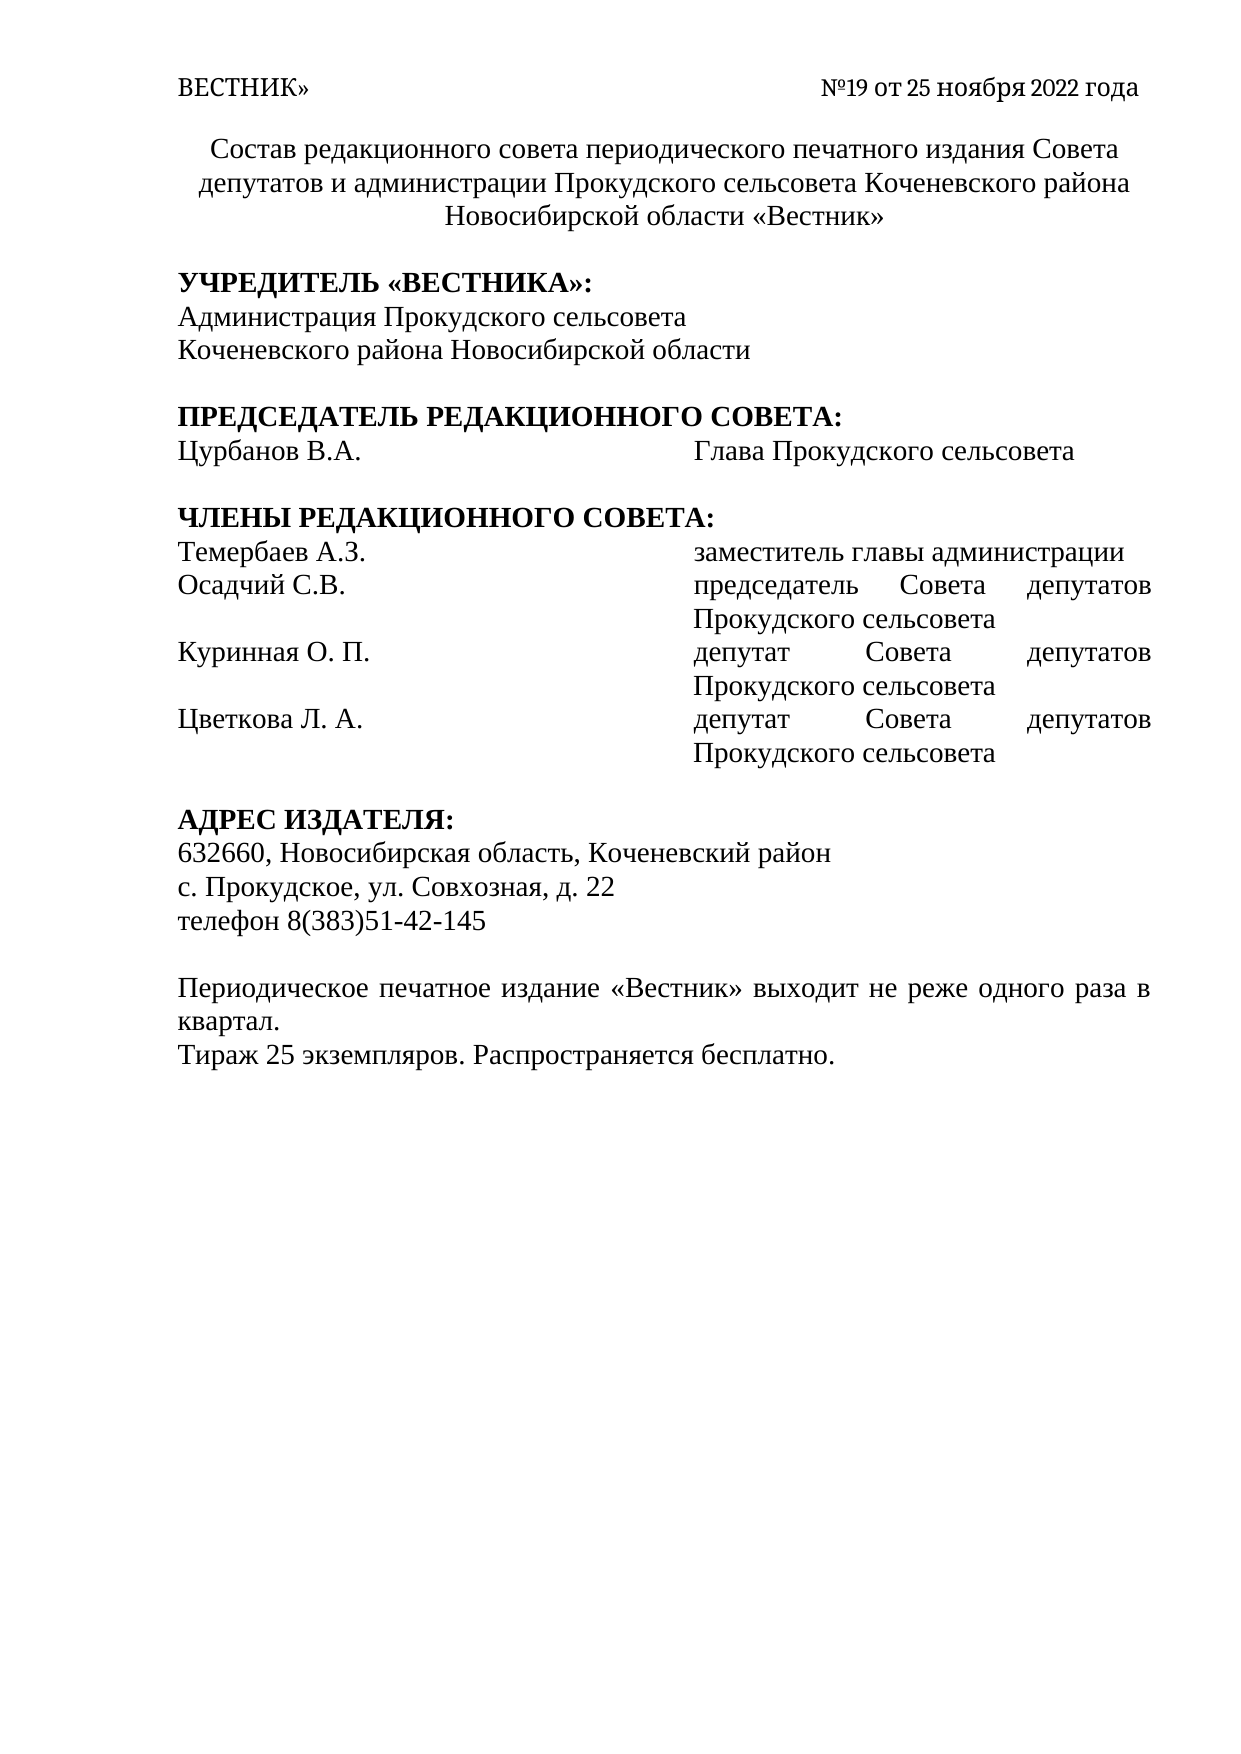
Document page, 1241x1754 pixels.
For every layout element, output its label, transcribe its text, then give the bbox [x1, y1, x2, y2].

text АДРЕС ИЗДАТЕЛЯ: [177, 802, 1152, 836]
text Куринная О. П. депутат Совета депутатов Прокудского сельсовета [177, 634, 1152, 701]
text Темербаев А.З. заместитель главы администрации [177, 534, 1152, 567]
text Осадчий С.В. председатель Совета депутатов Прокудского сельсовета [177, 567, 1152, 634]
text Коченевского района Новосибирской области [177, 332, 1152, 366]
text Цветкова Л. А. депутат Совета депутатов Прокудского сельсовета [177, 701, 1152, 768]
text УЧРЕДИТЕЛЬ «ВЕСТНИКА»: [177, 265, 1152, 299]
text Администрация Прокудского сельсовета [177, 299, 1152, 332]
text Состав редакционного совета периодического печатного издания Совета депутатов и администрации Прокудского сельсовета Коченевского района Новосибирской области «Вестник» [177, 131, 1152, 232]
text 632660, Новосибирская область, Коченевский район [177, 836, 1152, 869]
text ПРЕДСЕДАТЕЛЬ РЕДАКЦИОННОГО СОВЕТА: [177, 399, 1152, 433]
text с. Прокудское, ул. Совхозная, д. 22 [177, 869, 1152, 903]
text Тираж 25 экземпляров. Распространяется бесплатно. [177, 1037, 1152, 1070]
text Периодическое печатное издание «Вестник» выходит не реже одного раза в квартал. [177, 970, 1152, 1037]
text ЧЛЕНЫ РЕДАКЦИОННОГО СОВЕТА: [177, 500, 1152, 534]
text Цурбанов В.А. Глава Прокудского сельсовета [177, 433, 1152, 467]
text телефон 8(383)51-42-145 [177, 903, 1152, 936]
